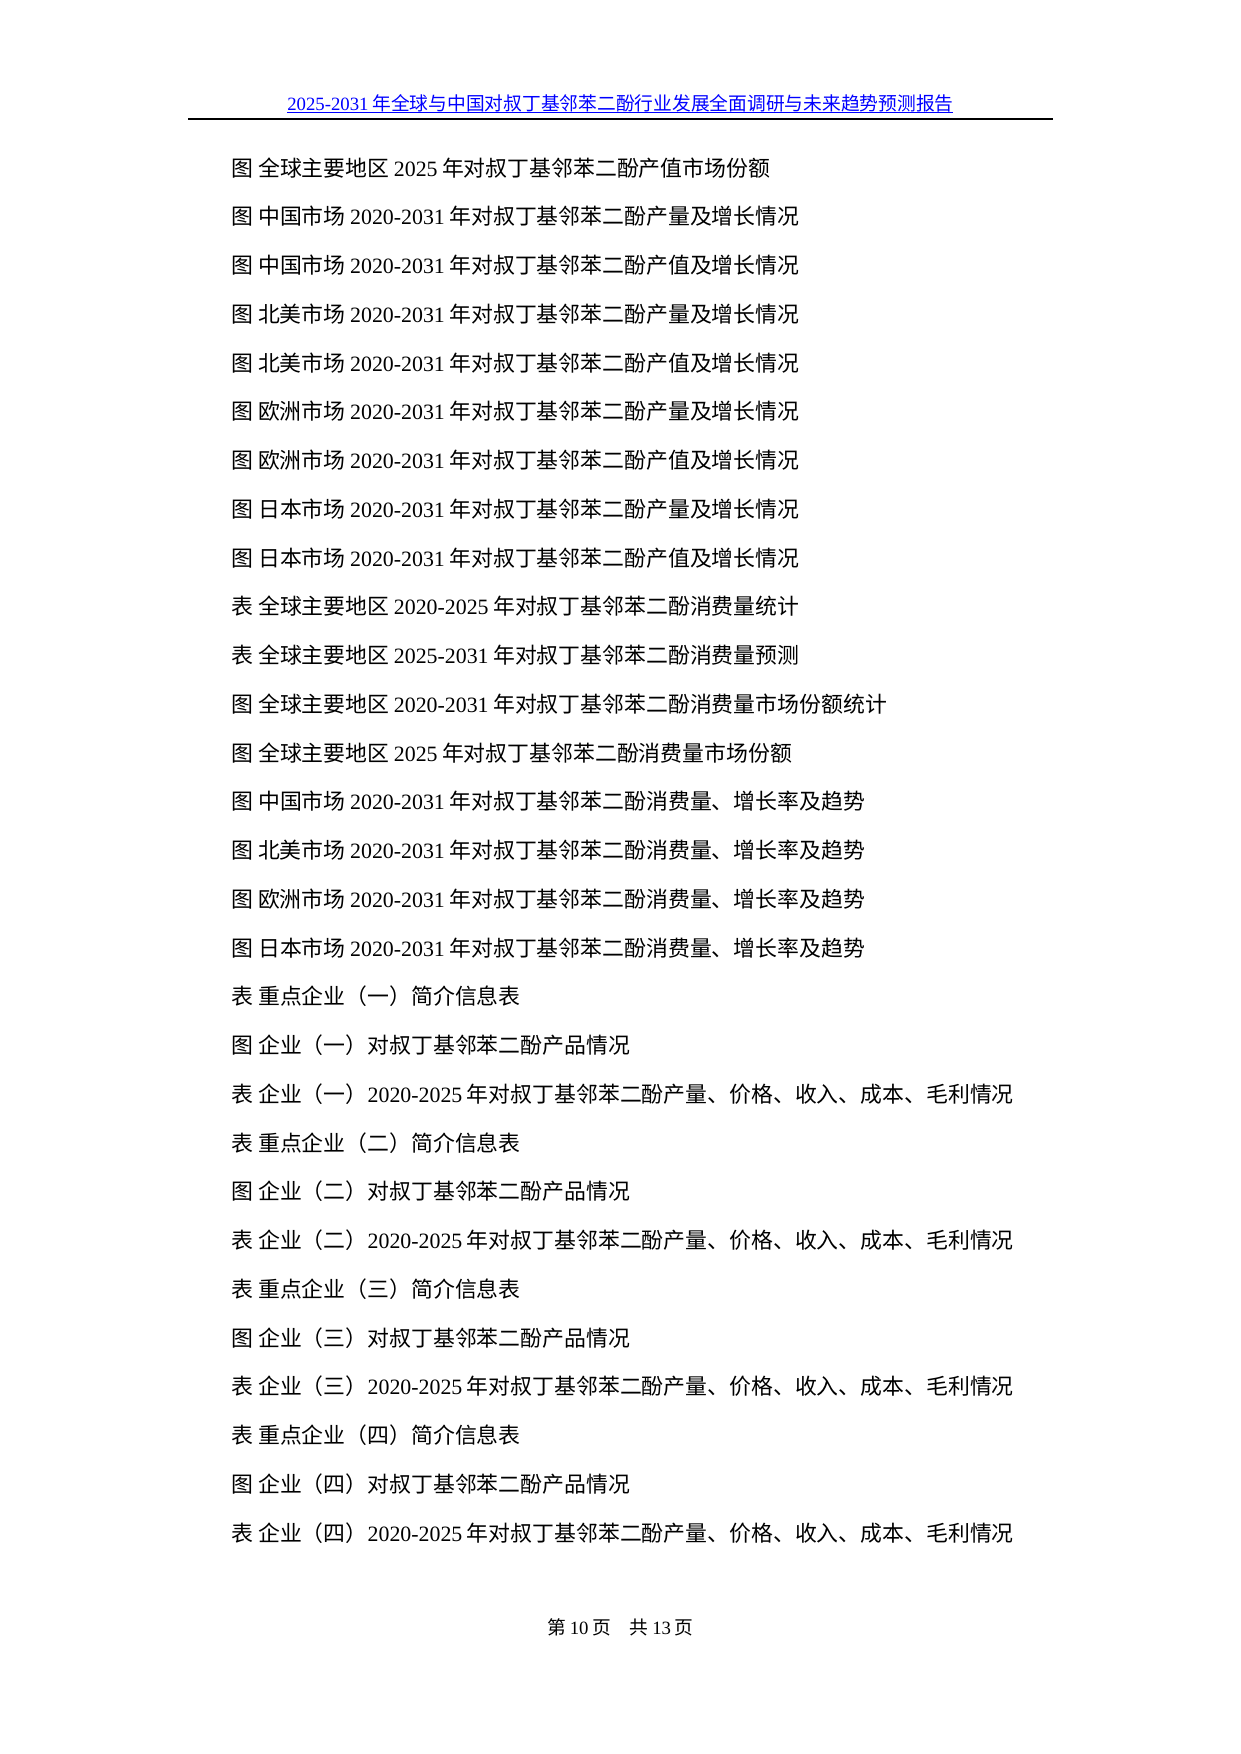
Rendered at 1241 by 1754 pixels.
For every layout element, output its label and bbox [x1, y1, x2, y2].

text [187, 150, 1053, 1548]
